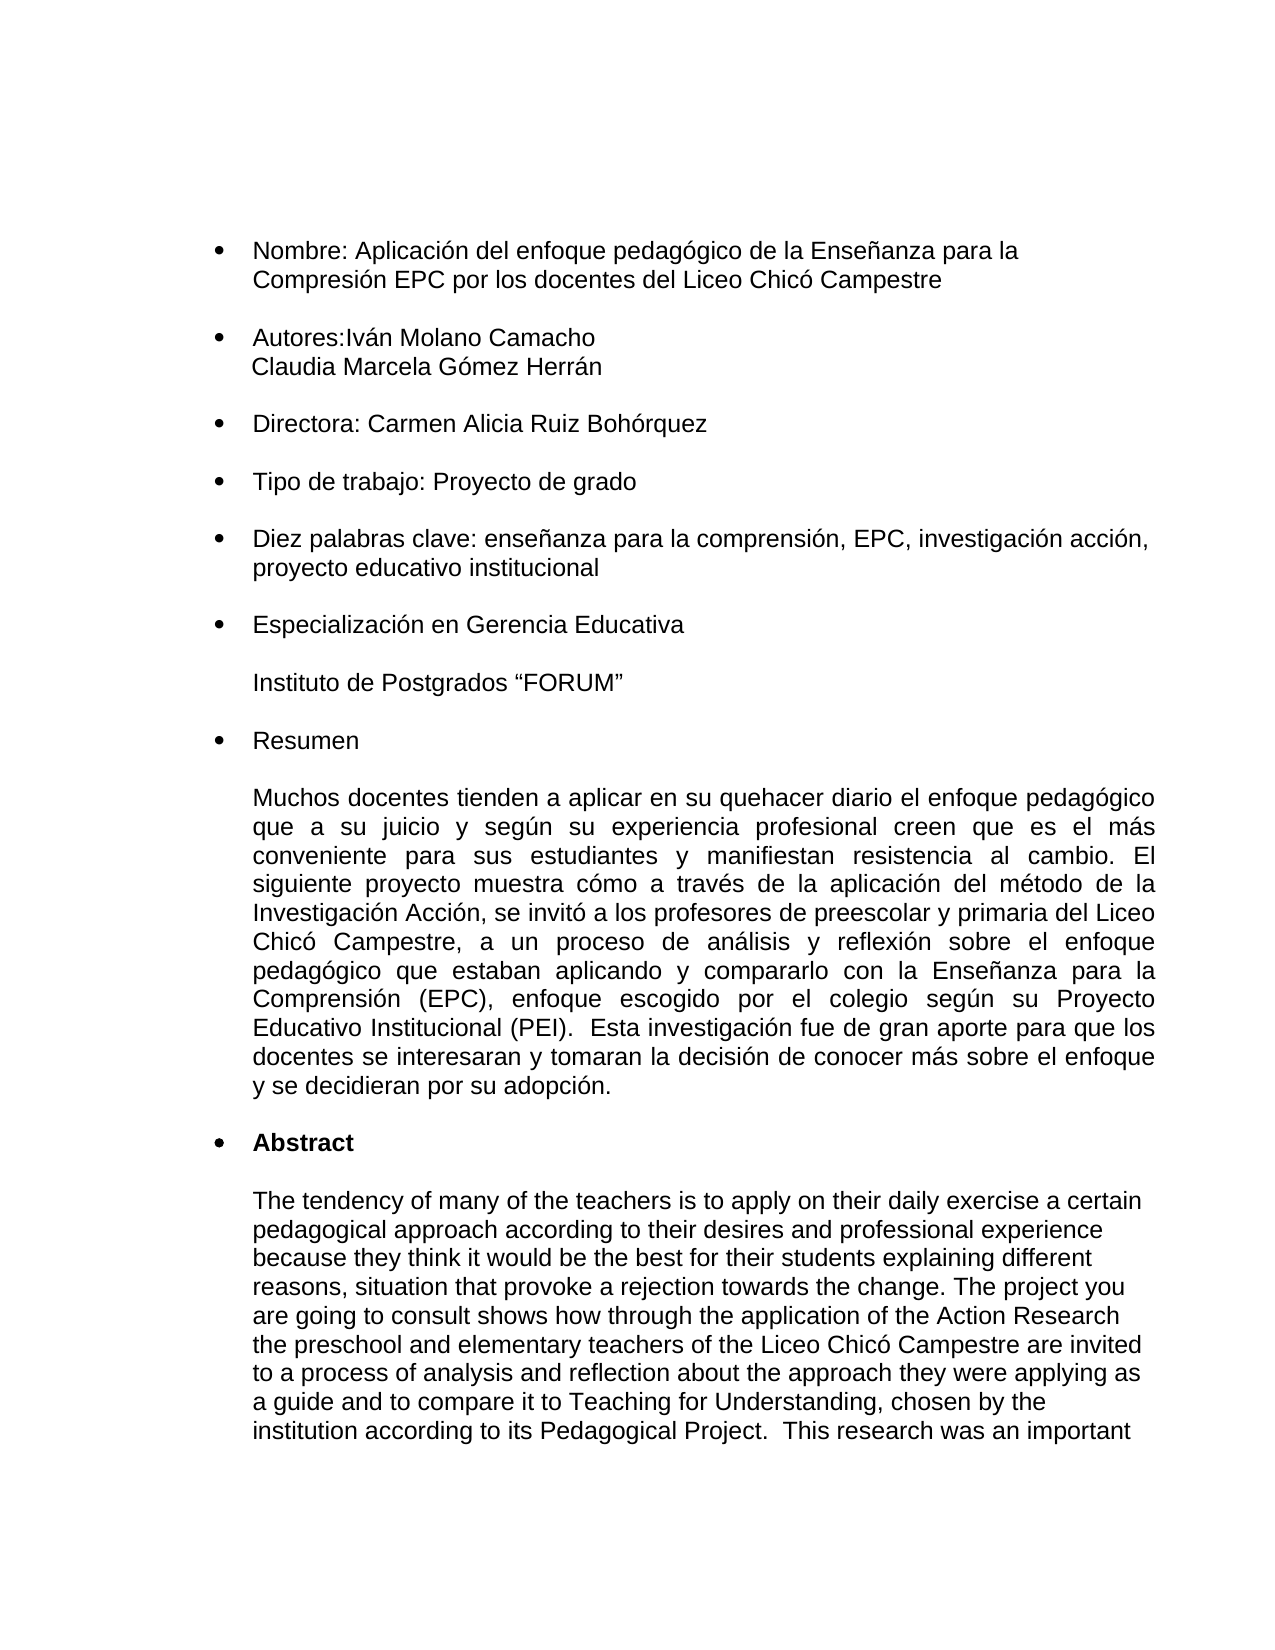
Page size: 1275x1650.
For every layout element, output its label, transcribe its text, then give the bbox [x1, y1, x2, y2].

list Tipo de trabajo: Proyecto de grado [215, 467, 1157, 495]
list Resumen [215, 726, 1157, 754]
list Autores:Iván Molano Camacho [215, 323, 1157, 351]
list Diez palabras clave: enseñanza para la comprensión, EPC, investigación acción, proyecto educativo institucional [215, 524, 1157, 582]
list Abstract [215, 1128, 1157, 1157]
list Muchos docentes tienden a aplicar en su quehacer diario el enfoque pedagógico que a su juicio y según su experiencia profesional creen que es el más conveniente para sus estudiantes y manifiestan resistencia al cambio. El siguiente proyecto muestra cómo a través de la aplicación del método de la Investigación Acción, se invitó a los profesores de preescolar y primaria del Liceo Chicó Campestre, a un proceso de análisis y reflexión sobre el enfoque pedagógico que estaban aplicando y compararlo con la Enseñanza para la Comprensión (EPC), enfoque escogido por el colegio según su Proyecto Educativo Institucional (PEI). Esta investigación fue de gran aporte para que los docentes se interesaran y tomaran la decisión de conocer más sobre el enfoque y se decidieran por su adopción. [252, 783, 1157, 1099]
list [252, 1186, 1157, 1444]
list Instituto de Postgrados “FORUM” [252, 668, 1157, 697]
list Directora: Carmen Alicia Ruiz Bohórquez [215, 409, 1157, 438]
text Claudia Marcela Gómez Herrán [177, 351, 1157, 380]
list Nombre: Aplicación del enfoque pedagógico de la Enseñanza para la Compresión EPC por los docentes del Liceo Chicó Campestre [215, 236, 1157, 294]
list Especialización en Gerencia Educativa [215, 611, 1157, 639]
